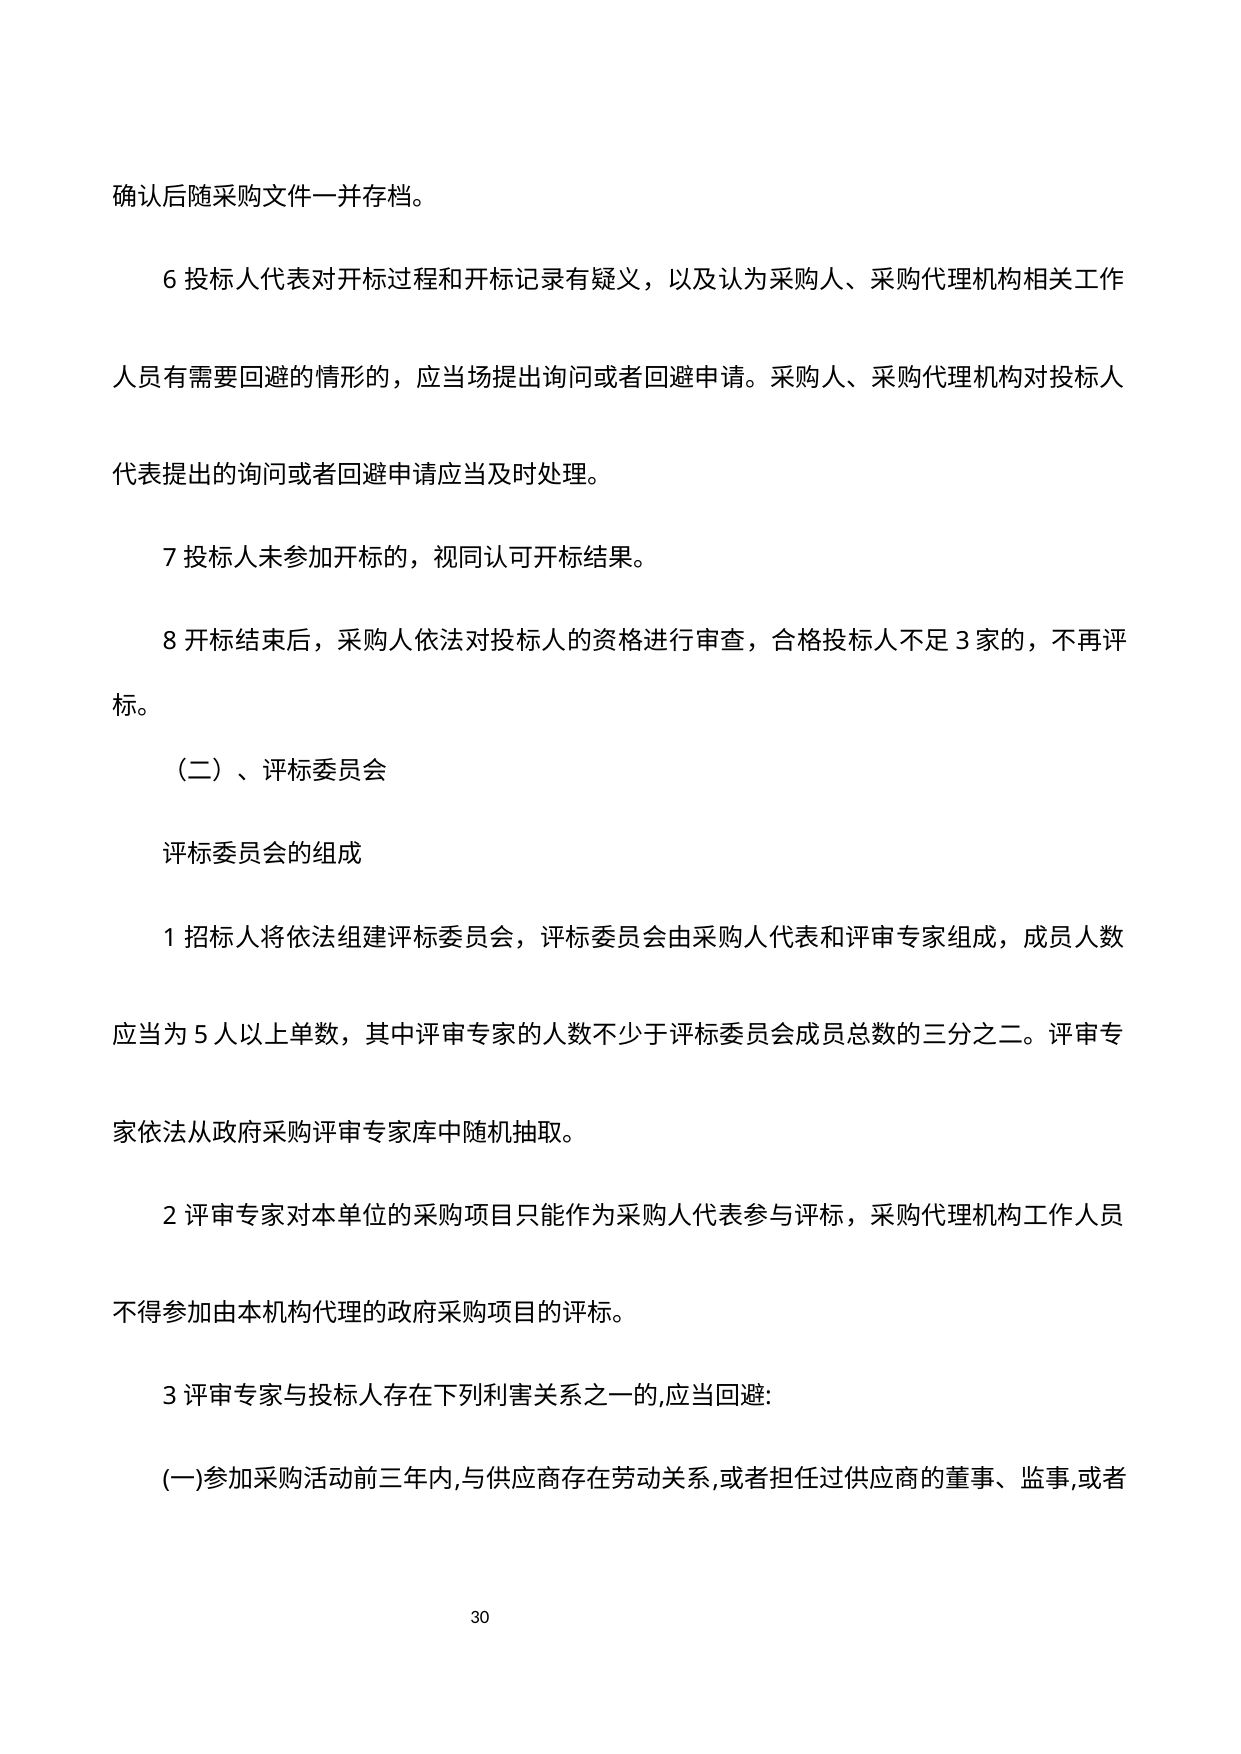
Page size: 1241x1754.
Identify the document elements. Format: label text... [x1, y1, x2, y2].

text 1 招标人将依法组建评标委员会，评标委员会由采购人代表和评审专家组成，成员人数应当为5人以上单数，其中评审专家的人数不少于评标委员会成员总数的三分之二。评审专家依法从政府采购评审专家库中随机抽取。 [112, 903, 1128, 1163]
text 2 评审专家对本单位的采购项目只能作为采购人代表参与评标，采购代理机构工作人员不得参加由本机构代理的政府采购项目的评标。 [112, 1181, 1128, 1343]
text 8 开标结束后，采购人依法对投标人的资格进行审查，合格投标人不足3家的，不再评标。 [112, 606, 1128, 736]
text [112, 162, 1128, 227]
text 6 投标人代表对开标过程和开标记录有疑义，以及认为采购人、采购代理机构相关工作人员有需要回避的情形的，应当场提出询问或者回避申请。采购人、采购代理机构对投标人代表提出的询问或者回避申请应当及时处理。 [112, 245, 1128, 505]
text 3 评审专家与投标人存在下列利害关系之一的,应当回避: [112, 1361, 1128, 1426]
text 评标委员会的组成 [112, 819, 1128, 884]
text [112, 1444, 1128, 1509]
text 7 投标人未参加开标的，视同认可开标结果。 [112, 523, 1128, 588]
text （二）、评标委员会 [112, 736, 1128, 801]
